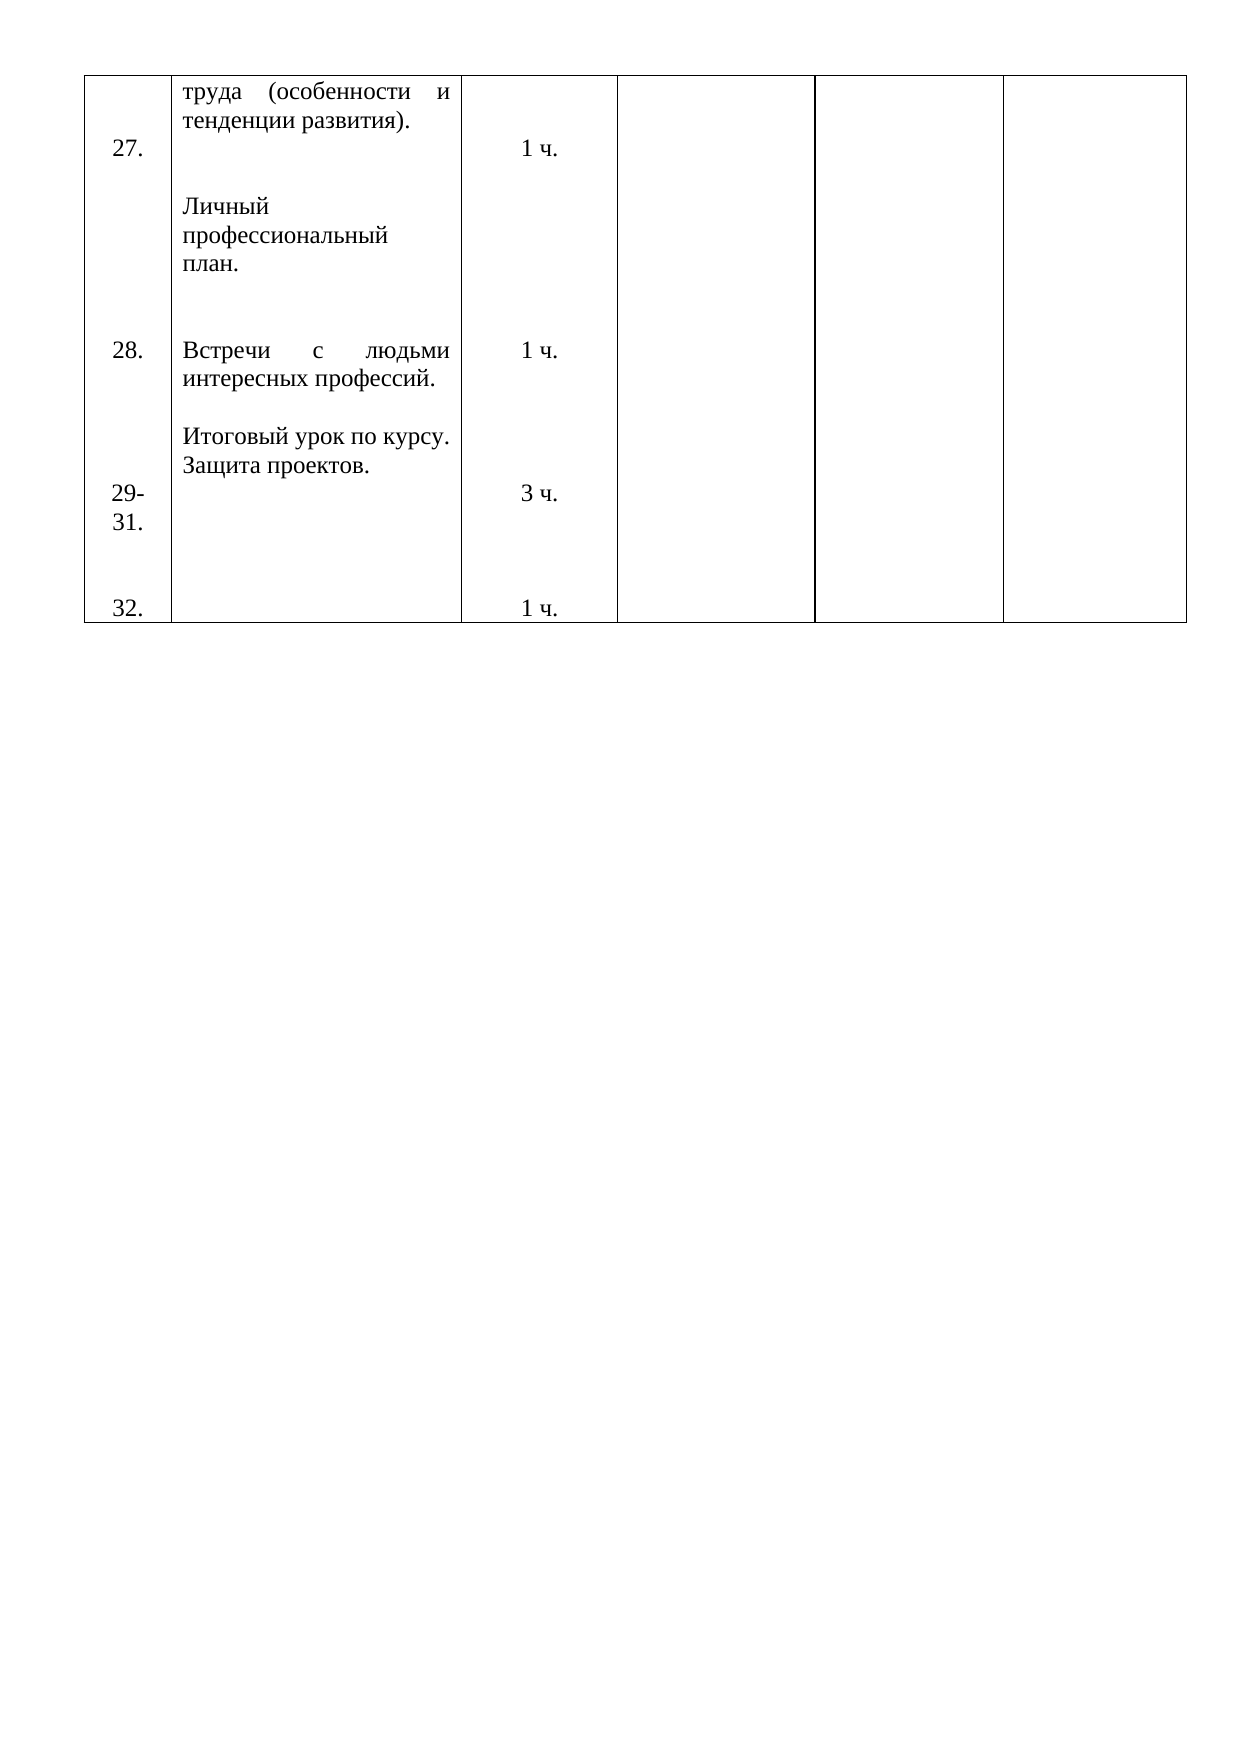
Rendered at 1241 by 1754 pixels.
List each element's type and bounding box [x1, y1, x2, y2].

table_cell [85, 76, 171, 622]
table_cell [462, 76, 617, 622]
table_cell [816, 76, 1003, 622]
table_cell [172, 76, 461, 622]
table_cell [1004, 76, 1186, 622]
table_cell [618, 76, 814, 622]
